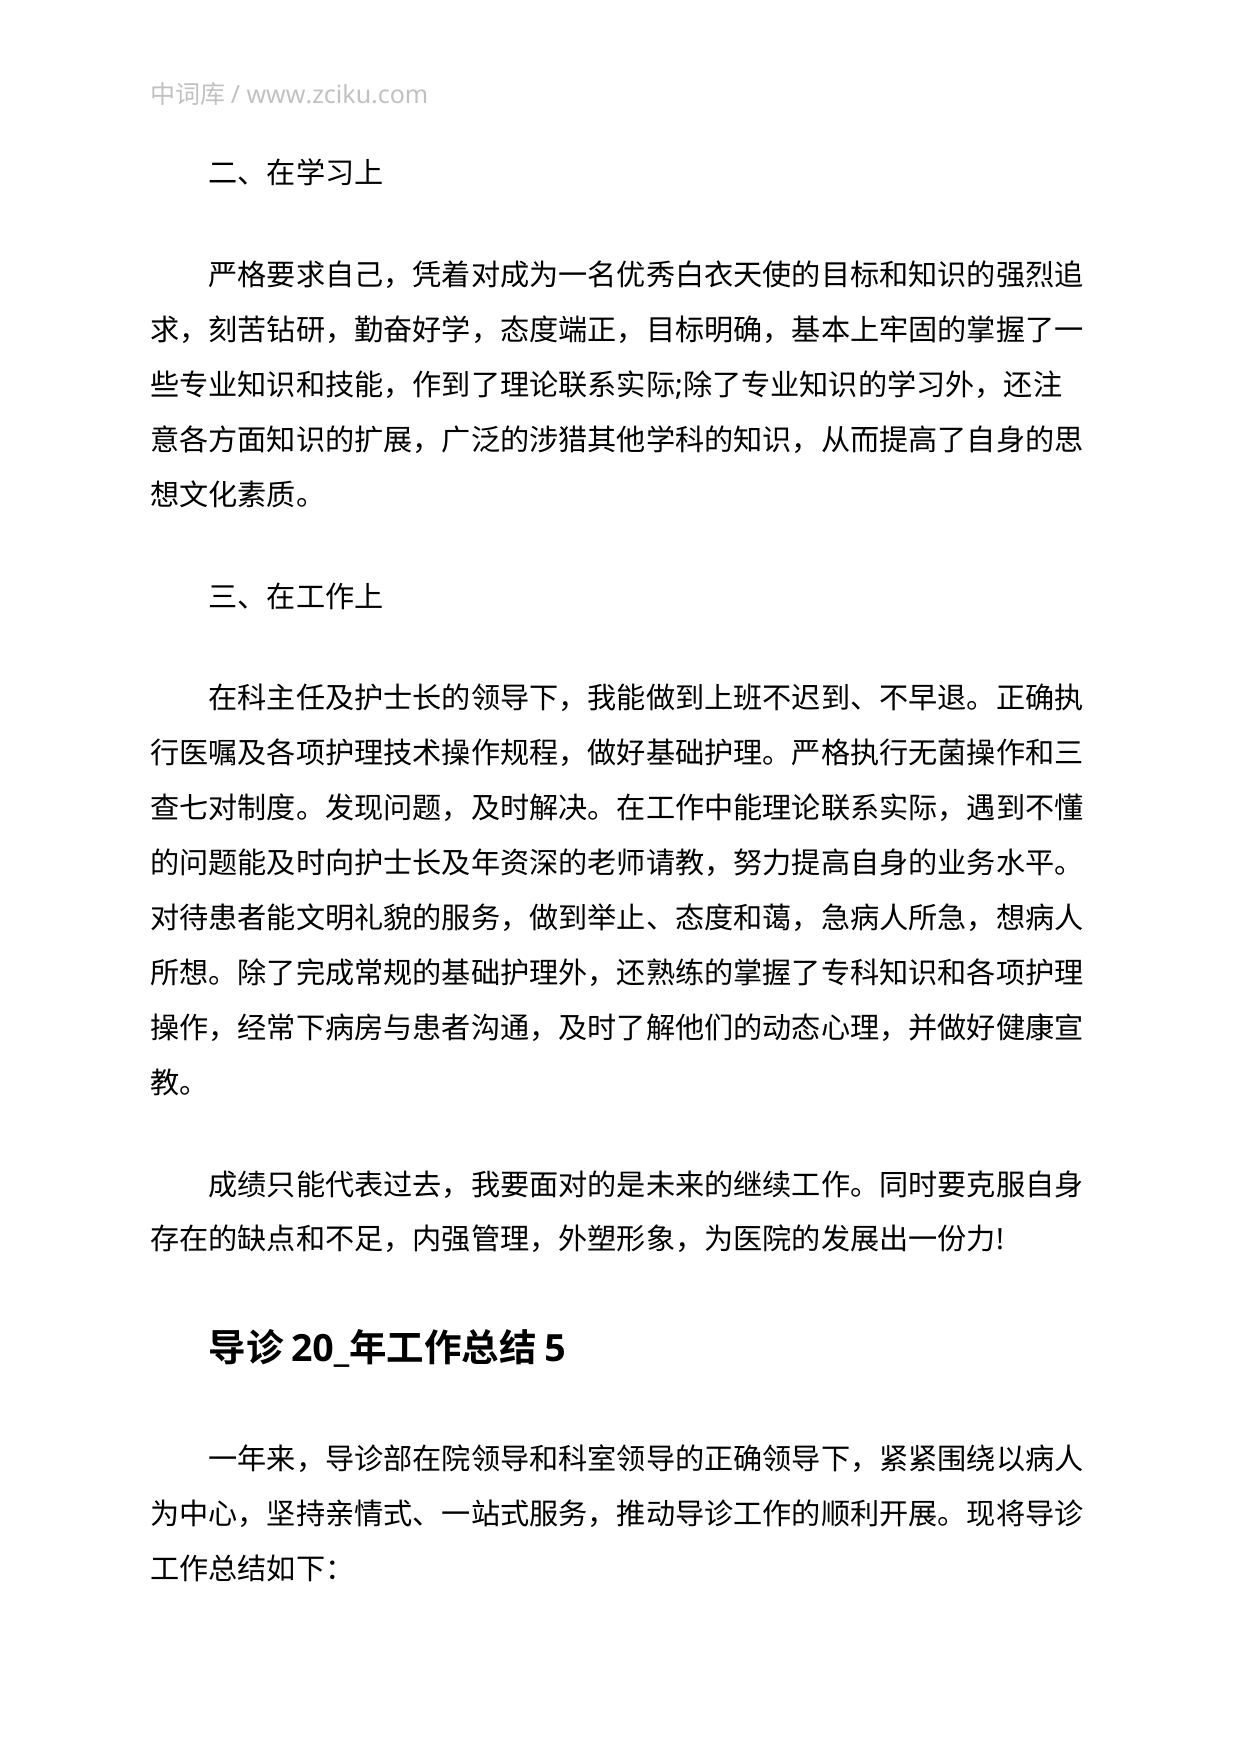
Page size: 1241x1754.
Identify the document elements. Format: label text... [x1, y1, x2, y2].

text 在科主任及护士长的领导下，我能做到上班不迟到、不早退。正确执行医嘱及各项护理技术操作规程，做好基础护理。严格执行无菌操作和三查七对制度。发现问题，及时解决。在工作中能理论联系实际，遇到不懂的问题能及时向护士长及年资深的老师请教，努力提高自身的业务水平。对待患者能文明礼貌的服务，做到举止、态度和蔼，急病人所急，想病人所想。除了完成常规的基础护理外，还熟练的掌握了专科知识和各项护理操作，经常下病房与患者沟通，及时了解他们的动态心理，并做好健康宣教。 [150, 675, 1090, 1102]
text 二、在学习上 [150, 150, 1090, 192]
text 严格要求自己，凭着对成为一名优秀白衣天使的目标和知识的强烈追求，刻苦钻研，勤奋好学，态度端正，目标明确，基本上牢固的掌握了一些专业知识和技能，作到了理论联系实际;除了专业知识的学习外，还注意各方面知识的扩展，广泛的涉猎其他学科的知识，从而提高了自身的思想文化素质。 [150, 252, 1090, 514]
text 成绩只能代表过去，我要面对的是未来的继续工作。同时要克服自身存在的缺点和不足，内强管理，外塑形象，为医院的发展出一份力! [150, 1161, 1090, 1258]
text 三、在工作上 [150, 573, 1090, 616]
text 一年来，导诊部在院领导和科室领导的正确领导下，紧紧围绕以病人为中心，坚持亲情式、一站式服务，推动导诊工作的顺利开展。现将导诊工作总结如下： [150, 1436, 1090, 1588]
text 导诊20_年工作总结5 [150, 1318, 1090, 1372]
